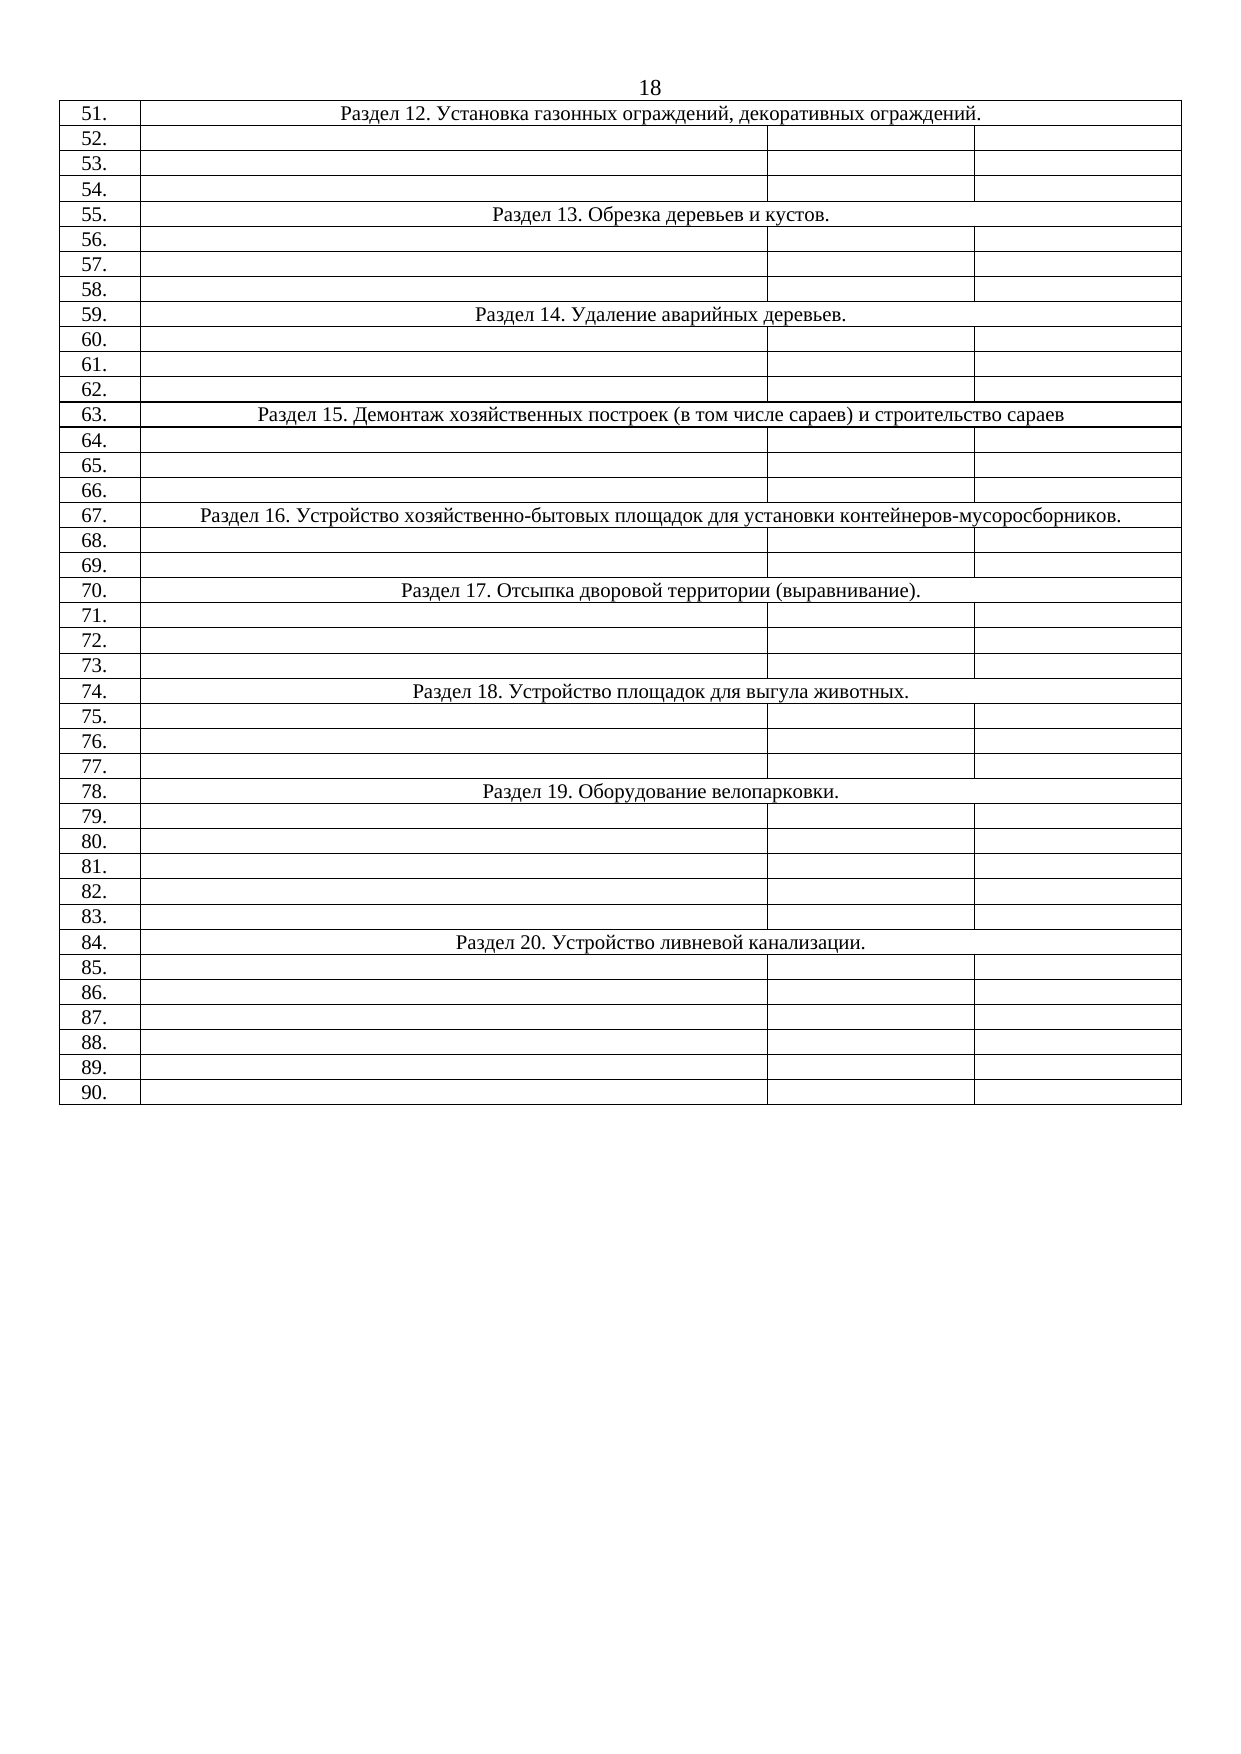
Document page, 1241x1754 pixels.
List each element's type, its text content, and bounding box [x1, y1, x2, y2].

table_cell [975, 478, 1181, 502]
table_cell [141, 955, 767, 979]
table_cell [60, 478, 140, 502]
table_cell [141, 905, 767, 928]
table_cell [768, 955, 974, 979]
table_cell [60, 804, 140, 828]
table_cell [60, 1005, 140, 1029]
table_cell [975, 126, 1181, 150]
table_cell [60, 980, 140, 1004]
table_cell [60, 227, 140, 251]
table_cell [60, 277, 140, 301]
table_cell [141, 829, 767, 853]
table_cell [975, 1080, 1181, 1104]
table_cell [768, 277, 974, 301]
table_cell [141, 352, 767, 376]
table_cell Раздел 16. Устройство хозяйственно-бытовых площадок для установки контейнеров-мусоросборников. [141, 503, 1181, 527]
table_cell [60, 704, 140, 728]
table_cell Раздел 19. Оборудование велопарковки. [141, 779, 1181, 803]
table_cell [768, 227, 974, 251]
table_cell Раздел 17. Отсыпка дворовой территории (выравнивание). [141, 578, 1181, 602]
table_cell [141, 478, 767, 502]
table_cell [975, 176, 1181, 201]
table_cell [768, 628, 974, 652]
table_cell [141, 1080, 767, 1104]
table_cell [141, 704, 767, 728]
table_cell [768, 704, 974, 728]
table_cell [768, 252, 974, 276]
table_cell [975, 377, 1181, 401]
table_cell [975, 277, 1181, 301]
table_cell [60, 327, 140, 351]
table_cell [60, 829, 140, 853]
table_cell [141, 854, 767, 878]
table_cell [768, 126, 974, 150]
table_cell [975, 227, 1181, 251]
table_cell [768, 528, 974, 552]
table_cell Раздел 13. Обрезка деревьев и кустов. [141, 202, 1181, 226]
table_cell [975, 905, 1181, 928]
table_cell [768, 1055, 974, 1079]
table_cell [768, 428, 974, 452]
table_cell [768, 553, 974, 577]
table_cell [60, 854, 140, 878]
table_cell [975, 704, 1181, 728]
table_cell [60, 628, 140, 652]
table_cell [60, 553, 140, 577]
table_cell [141, 754, 767, 778]
table_cell [141, 277, 767, 301]
table_cell [768, 1030, 974, 1054]
table_cell [975, 1030, 1181, 1054]
table_cell [60, 1030, 140, 1054]
table_cell [975, 603, 1181, 627]
table_cell [60, 779, 140, 803]
table_cell [141, 628, 767, 652]
table_cell [60, 754, 140, 778]
table_cell [141, 804, 767, 828]
table_cell [975, 804, 1181, 828]
table_cell [141, 453, 767, 477]
table_cell [768, 478, 974, 502]
table_cell Раздел 20. Устройство ливневой канализации. [141, 930, 1181, 954]
table_cell [768, 754, 974, 778]
table_cell [60, 654, 140, 677]
table_cell [141, 151, 767, 175]
table_cell [60, 879, 140, 903]
table_cell [141, 252, 767, 276]
table_cell [768, 729, 974, 753]
table_cell [975, 879, 1181, 903]
table_cell [768, 352, 974, 376]
table_cell [975, 654, 1181, 677]
table_cell [60, 905, 140, 928]
table_cell Раздел 12. Установка газонных ограждений, декоративных ограждений. [141, 101, 1181, 125]
table_cell Раздел 15. Демонтаж хозяйственных построек (в том числе сараев) и строительство сараев [141, 403, 1181, 426]
table_cell [141, 126, 767, 150]
table_cell [60, 679, 140, 703]
table_cell [60, 403, 140, 426]
table_cell [975, 553, 1181, 577]
table_cell [60, 955, 140, 979]
table_cell [141, 528, 767, 552]
table_cell [60, 503, 140, 527]
table_cell [60, 930, 140, 954]
table_cell [975, 1055, 1181, 1079]
table_cell [975, 252, 1181, 276]
table_cell [60, 1055, 140, 1079]
table_cell [768, 453, 974, 477]
table_cell [975, 528, 1181, 552]
table_cell [141, 377, 767, 401]
table_cell [141, 654, 767, 677]
table_cell [975, 729, 1181, 753]
table_cell [975, 327, 1181, 351]
table_cell [768, 377, 974, 401]
table_cell [60, 528, 140, 552]
table_cell [60, 176, 140, 201]
table_cell [60, 202, 140, 226]
table_cell [975, 980, 1181, 1004]
table_cell [141, 1005, 767, 1029]
table_cell [141, 603, 767, 627]
table_cell [60, 126, 140, 150]
table_cell [768, 980, 974, 1004]
table_cell [141, 1030, 767, 1054]
table_cell [60, 578, 140, 602]
table_cell [141, 553, 767, 577]
table_cell [975, 1005, 1181, 1029]
table_cell [768, 603, 974, 627]
table_cell [60, 603, 140, 627]
table_cell [60, 252, 140, 276]
table_cell [768, 654, 974, 677]
table_cell [768, 905, 974, 928]
table_cell [141, 227, 767, 251]
table_cell [60, 453, 140, 477]
table_cell [768, 804, 974, 828]
table_cell [60, 377, 140, 401]
table_cell [975, 829, 1181, 853]
table_cell [975, 854, 1181, 878]
table_cell [60, 352, 140, 376]
table_cell Раздел 14. Удаление аварийных деревьев. [141, 302, 1181, 326]
table_cell [768, 151, 974, 175]
table_cell [141, 729, 767, 753]
table_cell [141, 176, 767, 201]
table_cell [141, 428, 767, 452]
table_cell Раздел 18. Устройство площадок для выгула животных. [141, 679, 1181, 703]
table_cell [975, 955, 1181, 979]
table_cell [768, 1080, 974, 1104]
table_cell [141, 1055, 767, 1079]
table_cell [768, 879, 974, 903]
table_cell [768, 854, 974, 878]
table_cell [60, 729, 140, 753]
table_cell [975, 628, 1181, 652]
table_cell [768, 1005, 974, 1029]
table_cell [60, 101, 140, 125]
table_cell [975, 754, 1181, 778]
table_cell [768, 327, 974, 351]
table_cell [60, 151, 140, 175]
table_cell [141, 980, 767, 1004]
table_cell [975, 428, 1181, 452]
table_cell [141, 879, 767, 903]
table_cell [60, 302, 140, 326]
table_cell [768, 829, 974, 853]
table_cell [60, 1080, 140, 1104]
table_cell [60, 428, 140, 452]
table_cell [975, 453, 1181, 477]
table_cell [975, 151, 1181, 175]
table_cell [768, 176, 974, 201]
table_cell [141, 327, 767, 351]
table_cell [975, 352, 1181, 376]
